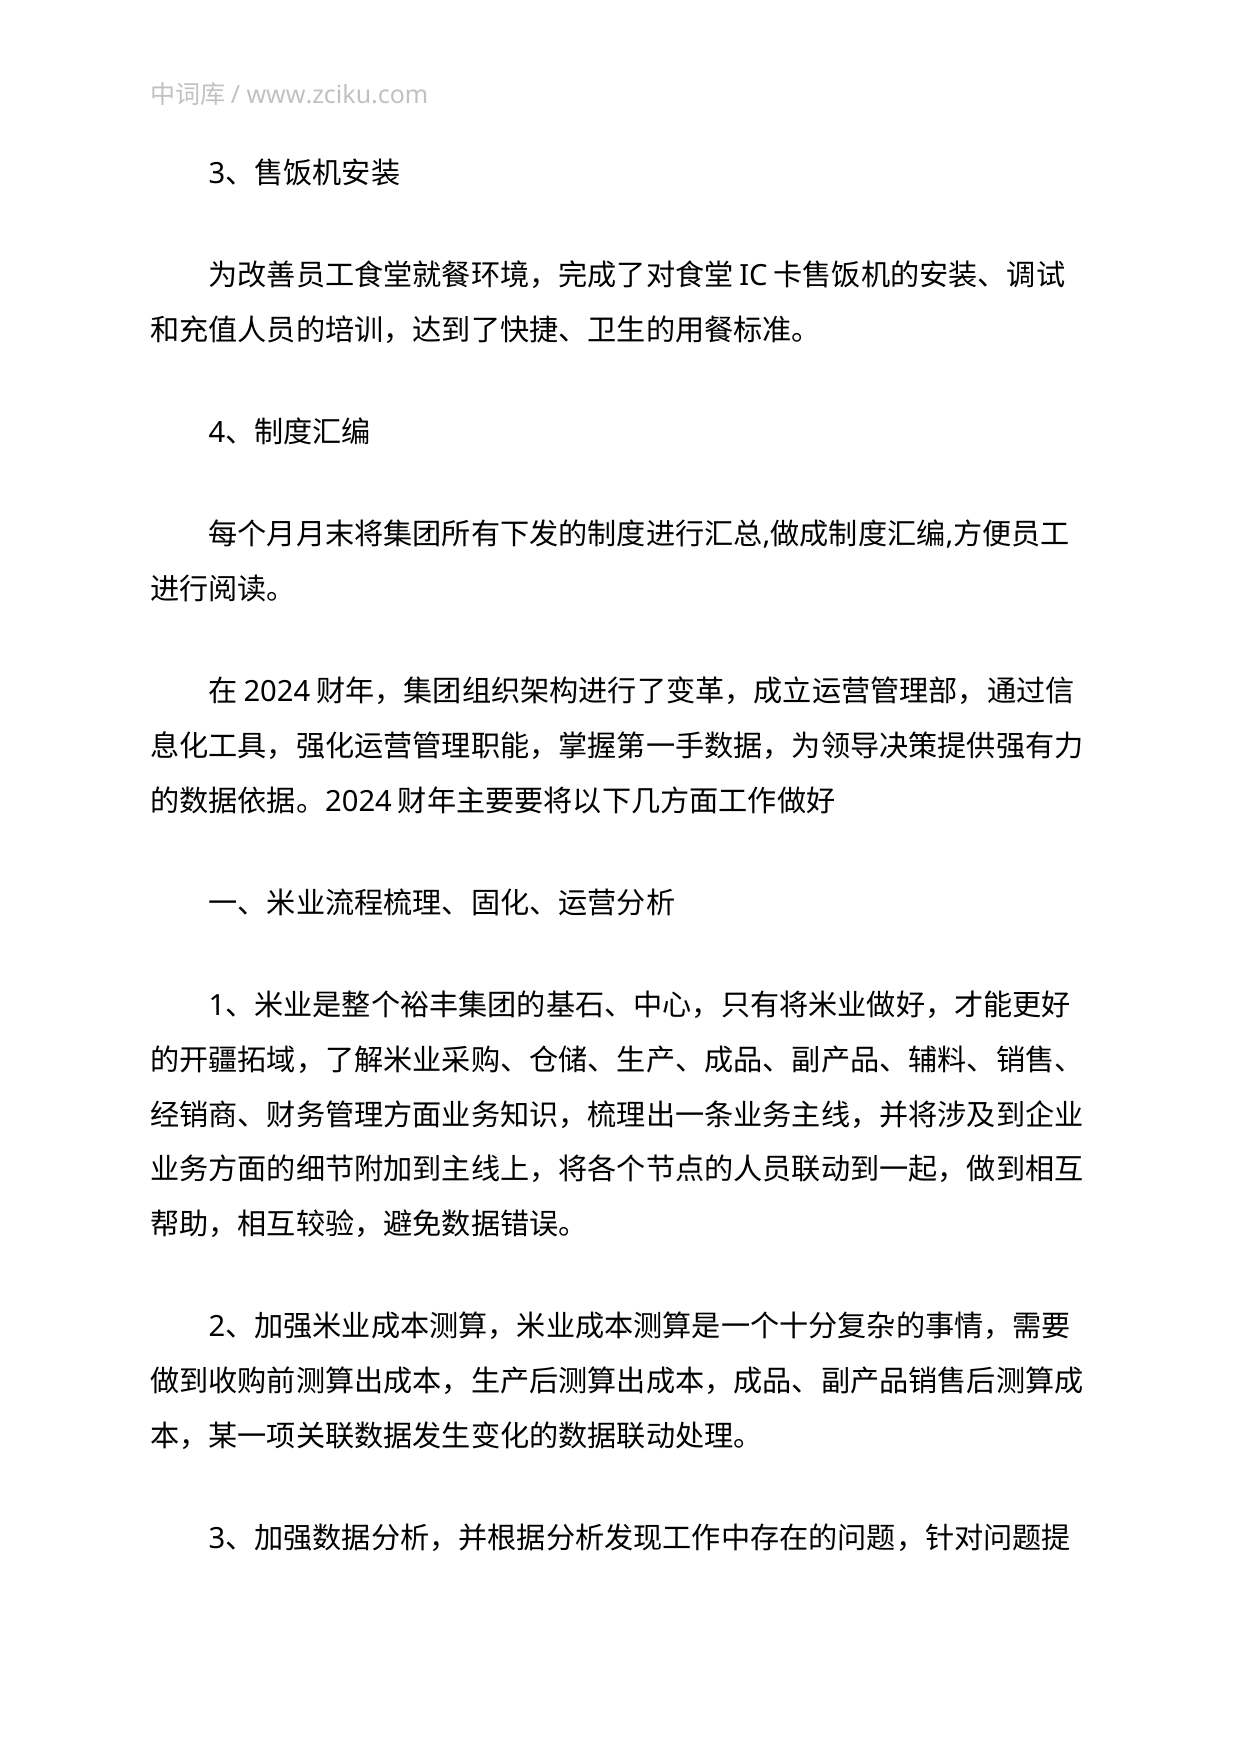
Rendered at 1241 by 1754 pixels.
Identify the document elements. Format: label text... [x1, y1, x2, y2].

text 为改善员工食堂就餐环境，完成了对食堂IC卡售饭机的安装、调试和充值人员的培训，达到了快捷、卫生的用餐标准。 [150, 252, 1090, 349]
text 1、米业是整个裕丰集团的基石、中心，只有将米业做好，才能更好的开疆拓域，了解米业采购、仓储、生产、成品、副产品、辅料、销售、经销商、财务管理方面业务知识，梳理出一条业务主线，并将涉及到企业业务方面的细节附加到主线上，将各个节点的人员联动到一起，做到相互帮助，相互较验，避免数据错误。 [150, 981, 1090, 1243]
text 2、加强米业成本测算，米业成本测算是一个十分复杂的事情，需要做到收购前测算出成本，生产后测算出成本，成品、副产品销售后测算成本，某一项关联数据发生变化的数据联动处理。 [150, 1303, 1090, 1455]
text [150, 1514, 1090, 1557]
text 4、制度汇编 [150, 409, 1090, 451]
text 3、售饭机安装 [150, 150, 1090, 192]
text 每个月月末将集团所有下发的制度进行汇总,做成制度汇编,方便员工进行阅读。 [150, 511, 1090, 608]
text 一、米业流程梳理、固化、运营分析 [150, 879, 1090, 922]
text 在2024财年，集团组织架构进行了变革，成立运营管理部，通过信息化工具，强化运营管理职能，掌握第一手数据，为领导决策提供强有力的数据依据。2024财年主要要将以下几方面工作做好 [150, 667, 1090, 820]
